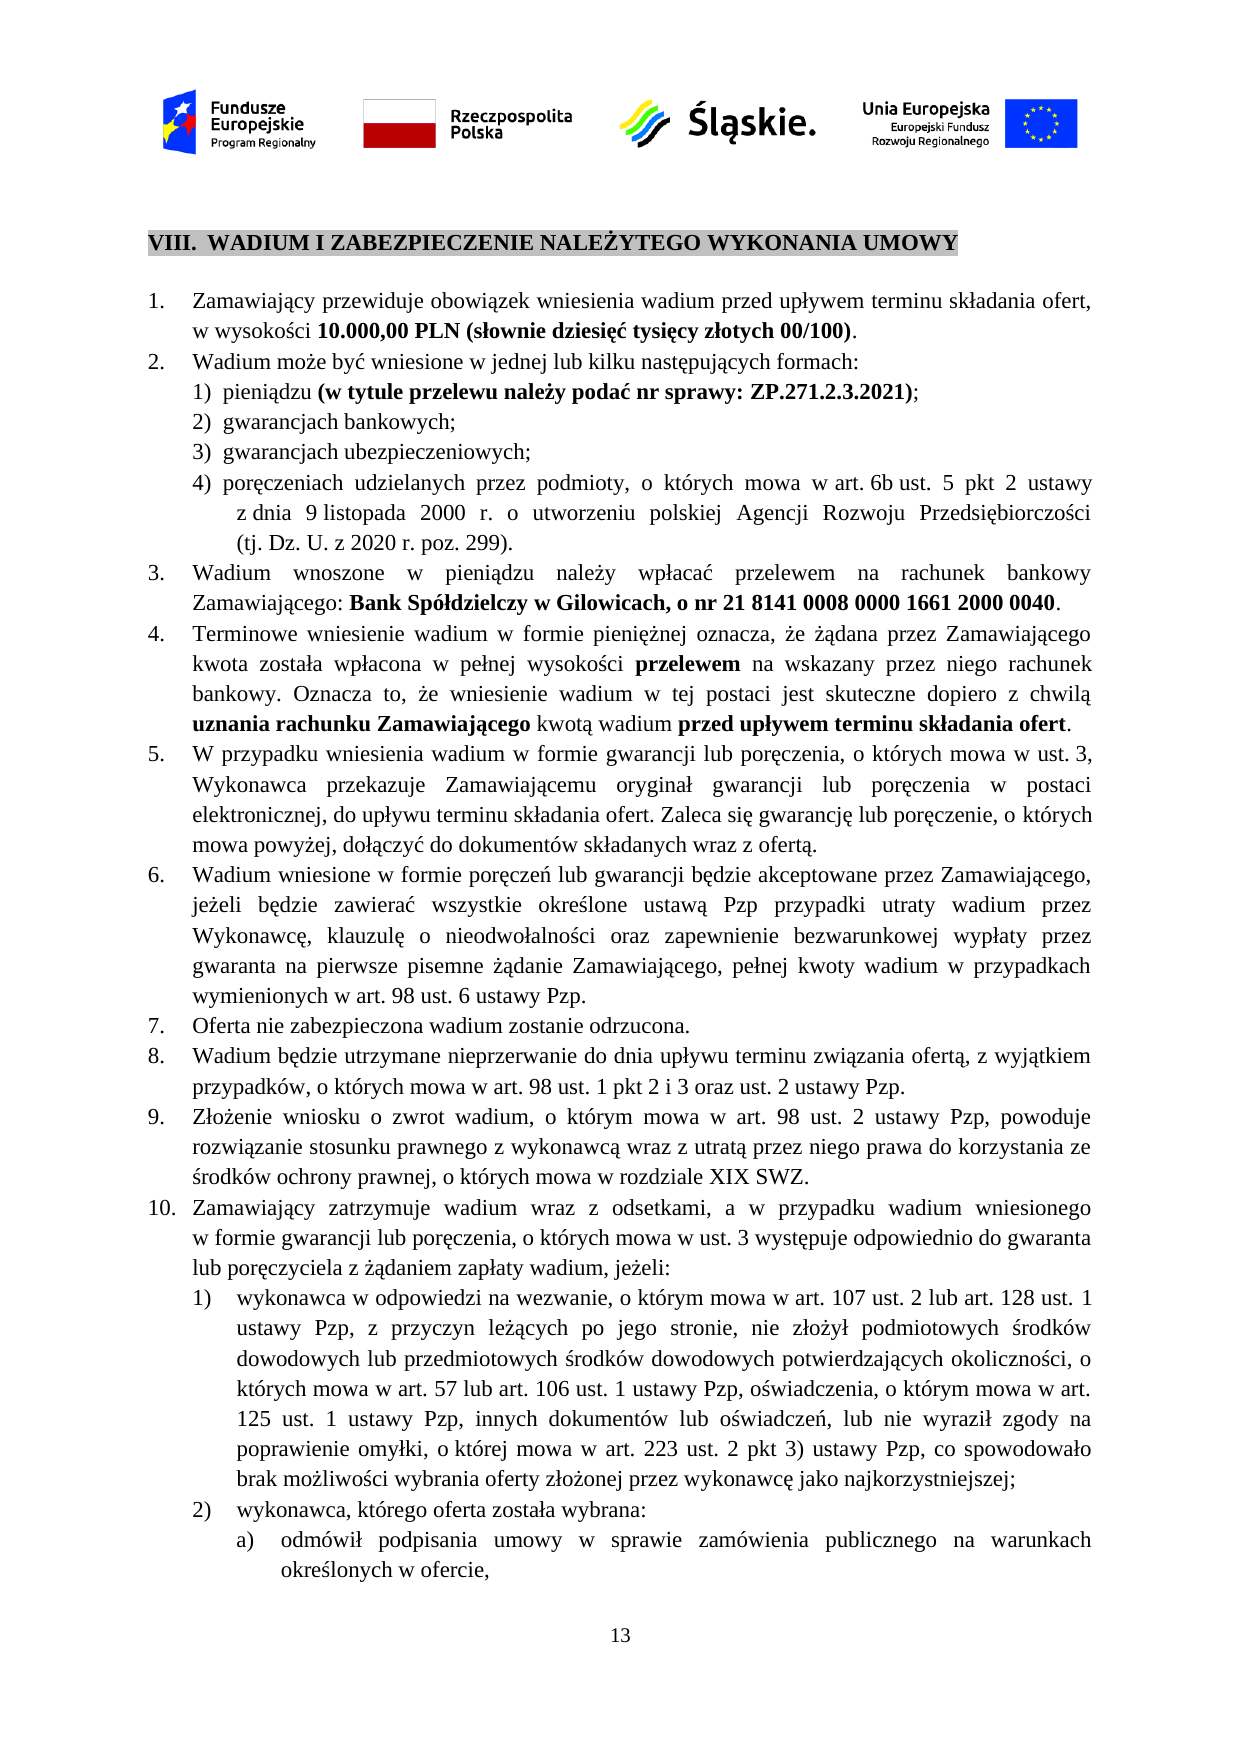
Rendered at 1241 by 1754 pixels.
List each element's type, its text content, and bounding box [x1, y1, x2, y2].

list wykonawca, którego oferta została wybrana: [192, 1496, 1092, 1522]
picture [147, 73, 1093, 169]
list Wadium będzie utrzymane nieprzerwanie do dnia upływu terminu związania ofertą, z wyjątkiem przypadków, o których mowa w art. 98 ust. 1 pkt 2 i 3 oraz ust. 2 ustawy Pzp. [148, 1042, 1092, 1099]
list gwarancjach ubezpieczeniowych; [192, 438, 1092, 465]
list Oferta nie zabezpieczona wadium zostanie odrzucona. [148, 1012, 1092, 1039]
list wykonawca w odpowiedzi na wezwanie, o którym mowa w art. 107 ust. 2 lub art. 128 ust. 1 ustawy Pzp, z przyczyn leżących po jego stronie, nie złożył podmiotowych środków dowodowych lub przedmiotowych środków dowodowych potwierdzających okoliczności, o których mowa w art. 57 lub art. 106 ust. 1 ustawy Pzp, oświadczenia, o którym mowa w art. 125 ust. 1 ustawy Pzp, innych dokumentów lub oświadczeń, lub nie wyraził zgody na poprawienie omyłki, o której mowa w art. 223 ust. 2 pkt 3) ustawy Pzp, co spowodowało brak możliwości wybrania oferty złożonej przez wykonawcę jako najkorzystniejszej; [192, 1284, 1092, 1492]
list Złożenie wniosku o zwrot wadium, o którym mowa w art. 98 ust. 2 ustawy Pzp, powoduje rozwiązanie stosunku prawnego z wykonawcą wraz z utratą przez niego prawa do korzystania ze środków ochrony prawnej, o których mowa w rozdziale XIX SWZ. [148, 1103, 1092, 1190]
list pieniądzu (w tytule przelewu należy podać nr sprawy: ZP.271.2.3.2021); [192, 378, 1092, 404]
list Terminowe wniesienie wadium w formie pieniężnej oznacza, że żądana przez Zamawiającego kwota została wpłacona w pełnej wysokości przelewem na wskazany przez niego rachunek bankowy. Oznacza to, że wniesienie wadium w tej postaci jest skuteczne dopiero z chwilą uznania rachunku Zamawiającego kwotą wadium przed upływem terminu składania ofert. [148, 619, 1092, 737]
list Zamawiający zatrzymuje wadium wraz z odsetkami, a w przypadku wadium wniesionego w formie gwarancji lub poręczenia, o których mowa w ust. 3 występuje odpowiednio do gwaranta lub poręczyciela z żądaniem zapłaty wadium, jeżeli: [148, 1193, 1092, 1280]
list odmówił podpisania umowy w sprawie zamówienia publicznego na warunkach określonych w ofercie, [236, 1526, 1092, 1582]
list Wadium wnoszone w pieniądzu należy wpłacać przelewem na rachunek bankowy Zamawiającego: Bank Spółdzielczy w Gilowicach, o nr 21 8141 0008 0000 1661 2000 0040. [148, 559, 1092, 616]
list poręczeniach udzielanych przez podmioty, o których mowa w art. 6b ust. 5 pkt 2 ustawy z dnia 9 listopada 2000 r. o utworzeniu polskiej Agencji Rozwoju Przedsiębiorczości (tj. Dz. U. z 2020 r. poz. 299). [192, 468, 1092, 555]
list Wadium wniesione w formie poręczeń lub gwarancji będzie akceptowane przez Zamawiającego, jeżeli będzie zawierać wszystkie określone ustawą Pzp przypadki utraty wadium przez Wykonawcę, klauzulę o nieodwołalności oraz zapewnienie bezwarunkowej wypłaty przez gwaranta na pierwsze pisemne żądanie Zamawiającego, pełnej kwoty wadium w przypadkach wymienionych w art. 98 ust. 6 ustawy Pzp. [148, 861, 1092, 1008]
list Wadium może być wniesione w jednej lub kilku następujących formach: [148, 348, 1092, 374]
subtitle WADIUM I ZABEZPIECZENIE NALEŻYTEGO WYKONANIA UMOWY [148, 229, 1092, 256]
list W przypadku wniesienia wadium w formie gwarancji lub poręczenia, o których mowa w ust. 3, Wykonawca przekazuje Zamawiającemu oryginał gwarancji lub poręczenia w postaci elektronicznej, do upływu terminu składania ofert. Zaleca się gwarancję lub poręczenie, o których mowa powyżej, dołączyć do dokumentów składanych wraz z ofertą. [148, 740, 1092, 857]
list gwarancjach bankowych; [192, 408, 1092, 434]
list Zamawiający przewiduje obowiązek wniesienia wadium przed upływem terminu składania ofert, w wysokości 10.000,00 PLN (słownie dziesięć tysięcy złotych 00/100). [148, 287, 1092, 344]
